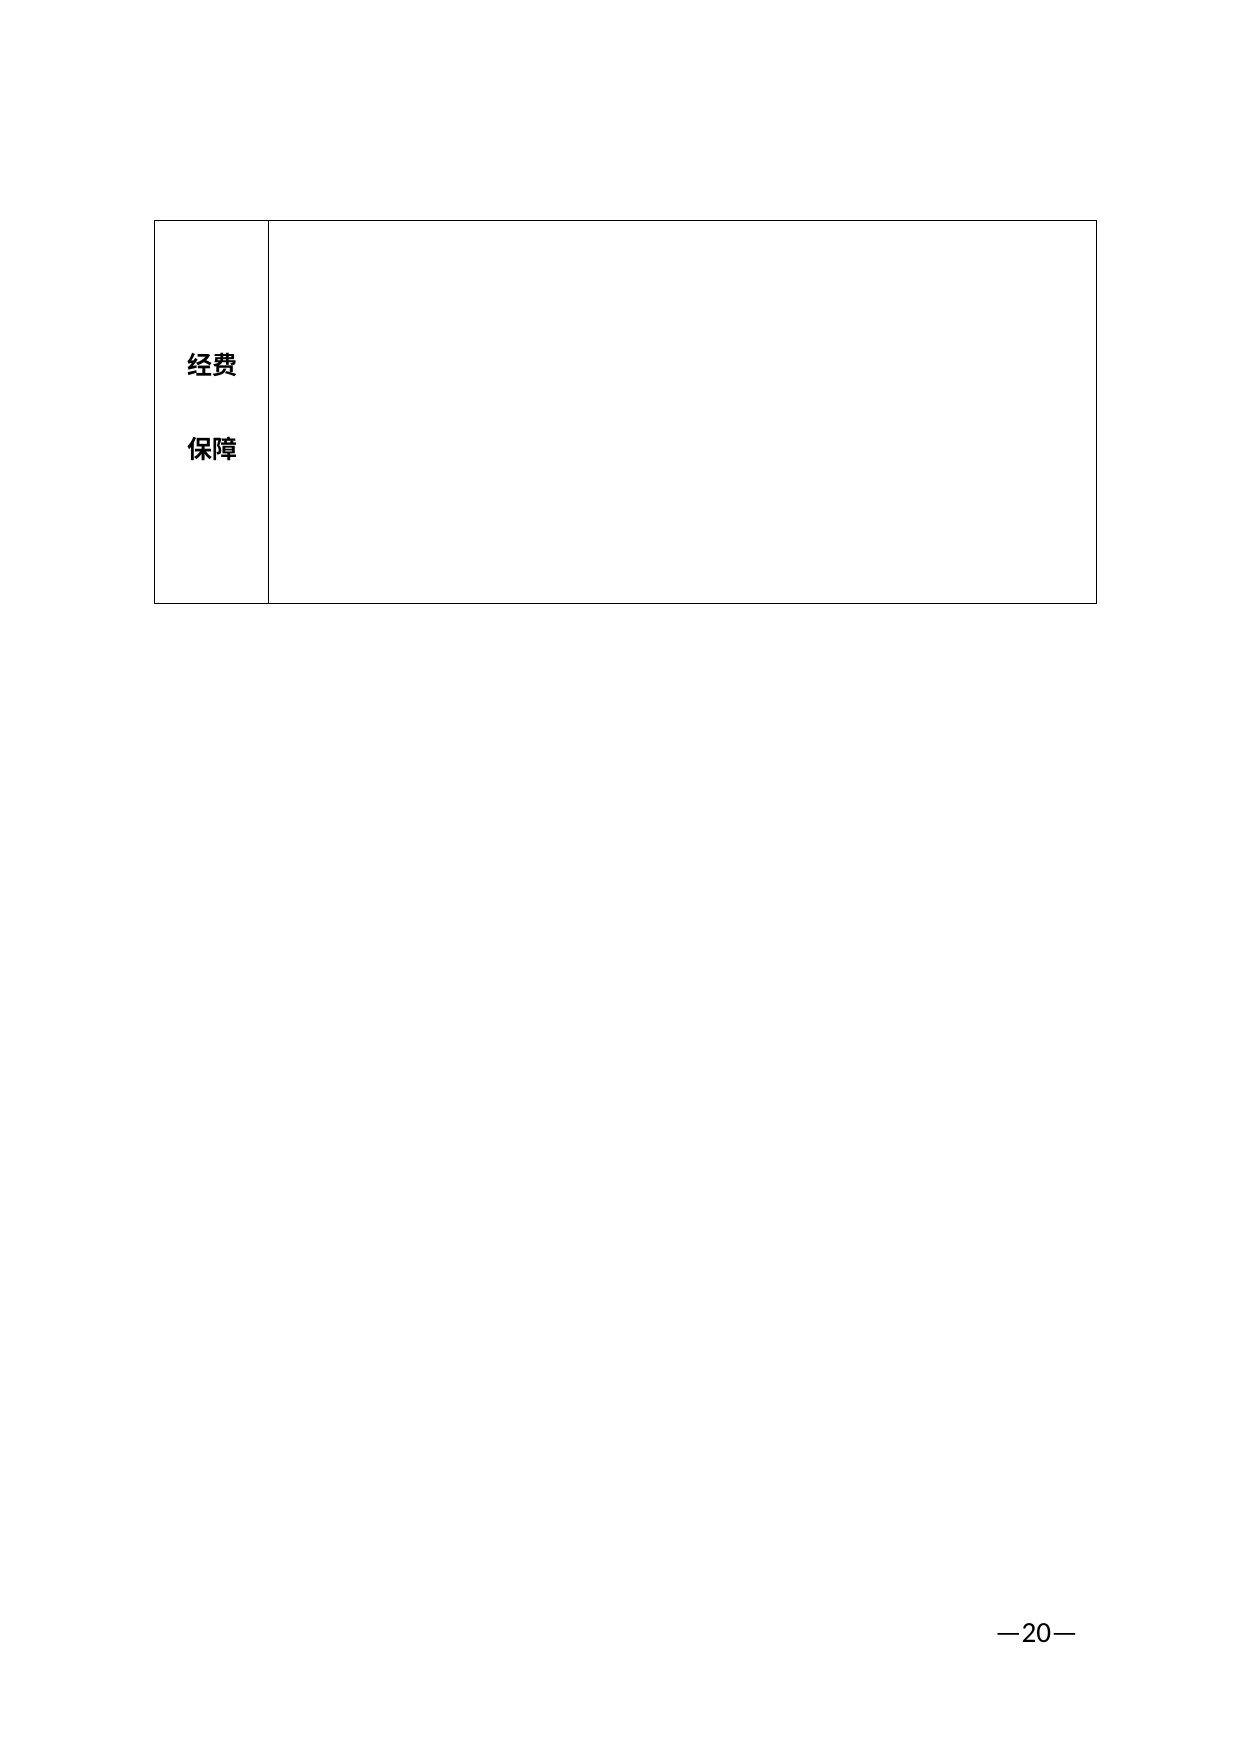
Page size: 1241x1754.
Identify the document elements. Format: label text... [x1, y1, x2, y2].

table_cell [269, 221, 1096, 603]
table_cell 经费 保障 [155, 221, 268, 603]
